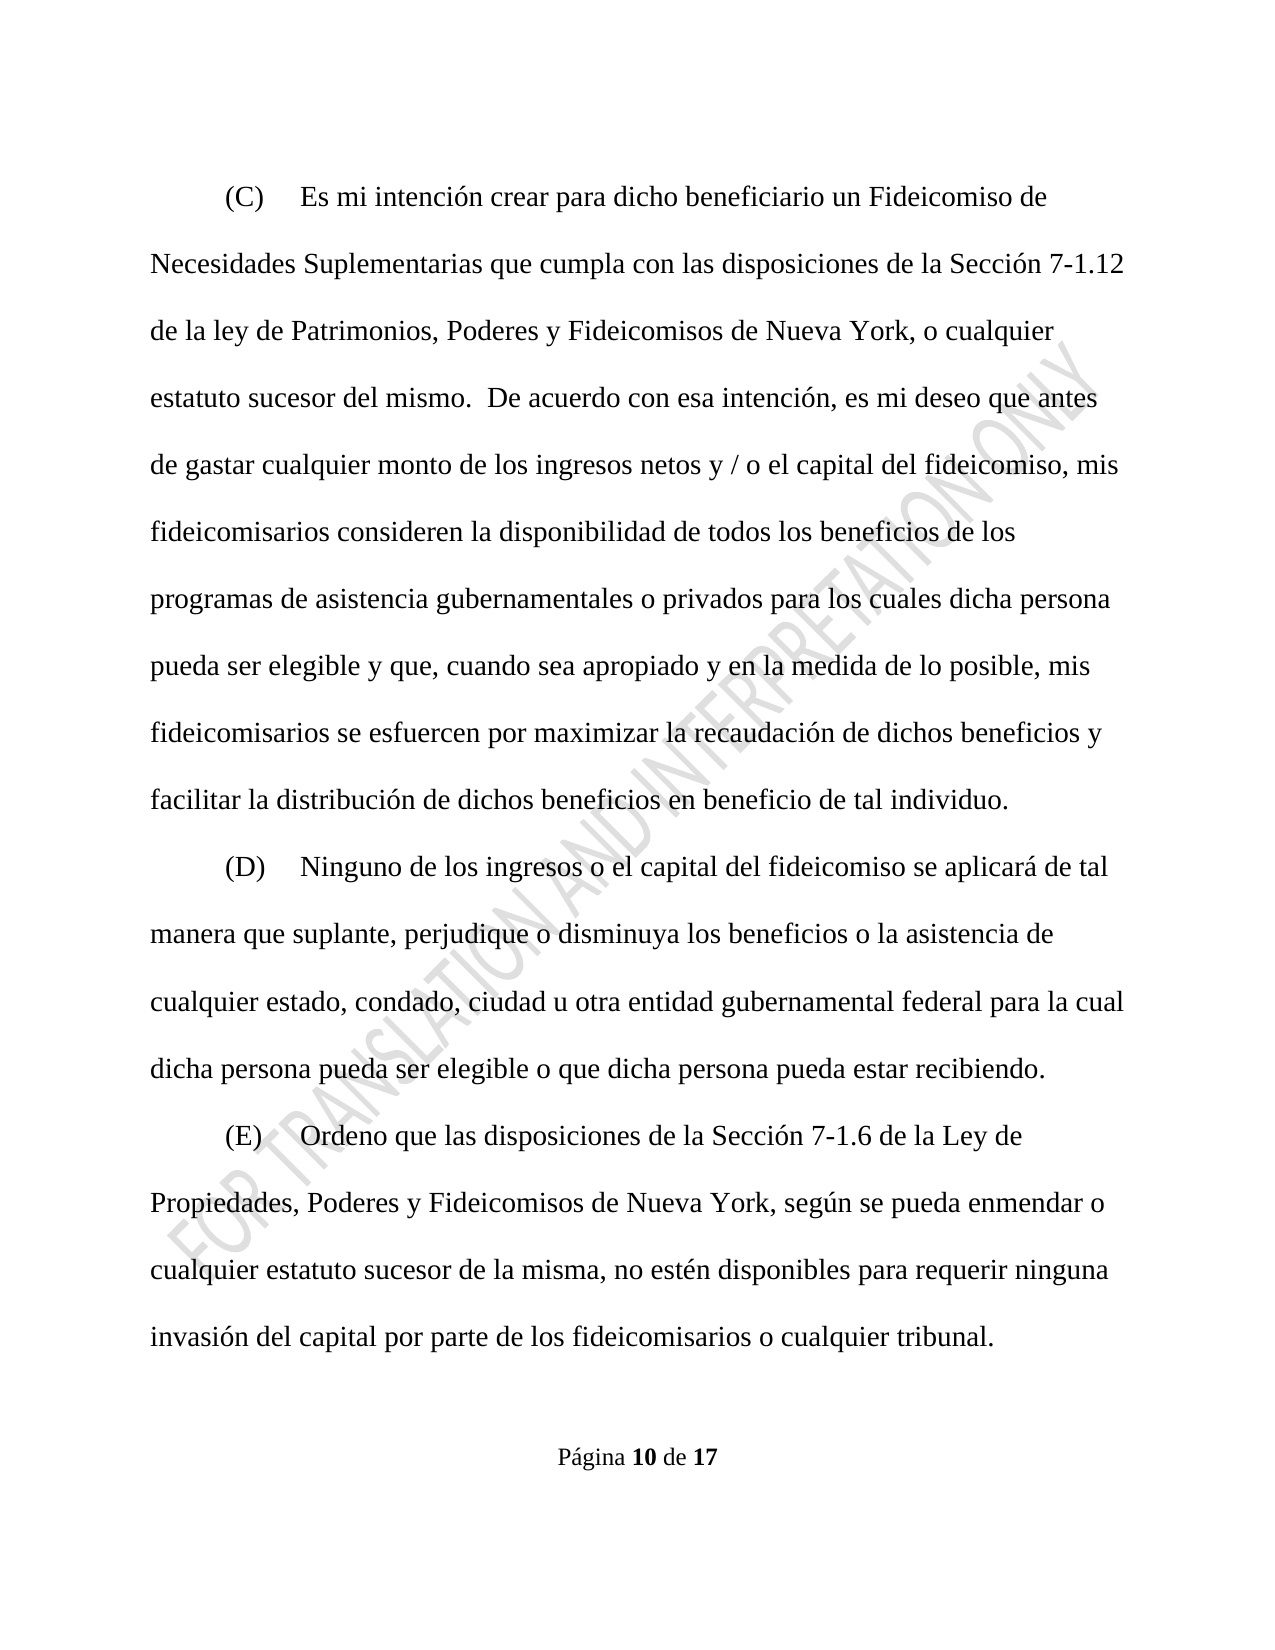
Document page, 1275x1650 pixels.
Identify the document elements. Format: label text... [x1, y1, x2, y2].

text (E) Ordeno que las disposiciones de la Sección 7-1.6 de la Ley de Propiedades, Poderes y Fideicomisos de Nueva York, según se pueda enmendar o cualquier estatuto sucesor de la misma, no estén disponibles para requerir ninguna invasión del capital por parte de los fideicomisarios o cualquier tribunal. [150, 1118, 1125, 1353]
text (D) Ninguno de los ingresos o el capital del fideicomiso se aplicará de tal manera que suplante, perjudique o disminuya los beneficios o la asistencia de cualquier estado, condado, ciudad u otra entidad gubernamental federal para la cual dicha persona pueda ser elegible o que dicha persona pueda estar recibiendo. [150, 849, 1125, 1084]
text (C) Es mi intención crear para dicho beneficiario un Fideicomiso de Necesidades Suplementarias que cumpla con las disposiciones de la Sección 7-1.12 de la ley de Patrimonios, Poderes y Fideicomisos de Nueva York, o cualquier estatuto sucesor del mismo. De acuerdo con esa intención, es mi deseo que antes de gastar cualquier monto de los ingresos netos y / o el capital del fideicomiso, mis fideicomisarios consideren la disponibilidad de todos los beneficios de los programas de asistencia gubernamentales o privados para los cuales dicha persona pueda ser elegible y que, cuando sea apropiado y en la medida de lo posible, mis fideicomisarios se esfuercen por maximizar la recaudación de dichos beneficios y facilitar la distribución de dichos beneficios en beneficio de tal individuo. [150, 179, 1125, 816]
